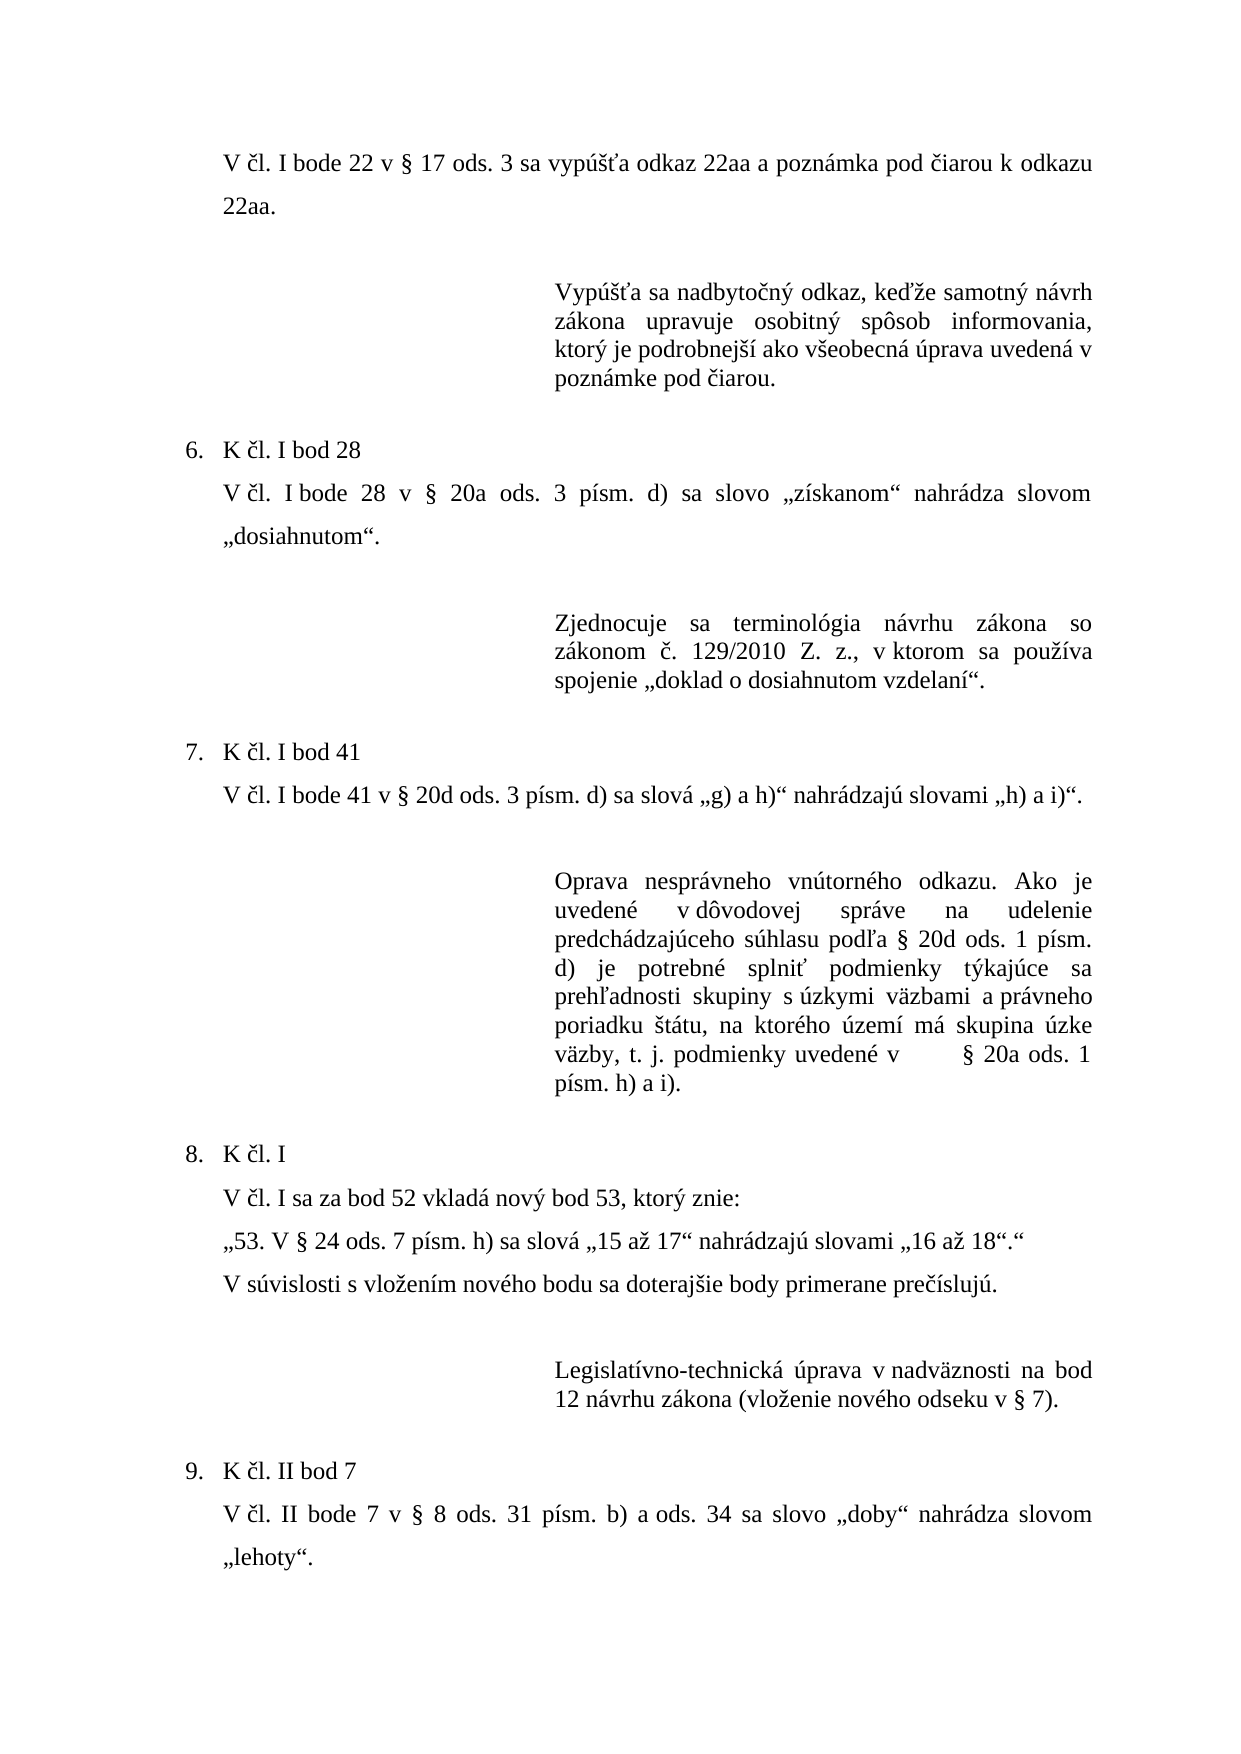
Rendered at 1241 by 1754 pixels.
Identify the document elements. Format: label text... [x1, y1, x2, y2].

list K čl. II bod 7 [185, 1456, 1093, 1484]
list V čl. I sa za bod 52 vkladá nový bod 53, ktorý znie: [223, 1183, 1093, 1211]
list Vypúšťa sa nadbytočný odkaz, keďže samotný návrh zákona upravuje osobitný spôsob informovania, ktorý je podrobnejší ako všeobecná úprava uvedená v poznámke pod čiarou. [554, 277, 1093, 392]
list K čl. I [185, 1139, 1093, 1168]
list V čl. II bode 7 v § 8 ods. 31 písm. b) a ods. 34 sa slovo „doby“ nahrádza slovom „lehoty“. [223, 1499, 1093, 1571]
list Legislatívno-technická úprava v nadväznosti na bod 12 návrhu zákona (vloženie nového odseku v § 7). [554, 1355, 1093, 1413]
list Zjednocuje sa terminológia návrhu zákona so zákonom č. 129/2010 Z. z., v ktorom sa používa spojenie „doklad o dosiahnutom vzdelaní“. [554, 608, 1093, 694]
list Oprava nesprávneho vnútorného odkazu. Ako je uvedené v dôvodovej správe na udelenie predchádzajúceho súhlasu podľa § 20d ods. 1 písm. d) je potrebné splniť podmienky týkajúce sa prehľadnosti skupiny s úzkymi väzbami a právneho poriadku štátu, na ktorého území má skupina úzke väzby, t. j. podmienky uvedené v § 20a ods. 1 písm. h) a i). [554, 866, 1093, 1096]
list V čl. I bode 22 v § 17 ods. 3 sa vypúšťa odkaz 22aa a poznámka pod čiarou k odkazu 22aa. [223, 148, 1093, 219]
list V čl. I bode 41 v § 20d ods. 3 písm. d) sa slová „g) a h)“ nahrádzajú slovami „h) a i)“. [223, 780, 1093, 809]
list K čl. I bod 28 [185, 435, 1093, 464]
list K čl. I bod 41 [185, 737, 1093, 766]
list V čl. I bode 28 v § 20a ods. 3 písm. d) sa slovo „získanom“ nahrádza slovom „dosiahnutom“. [223, 478, 1093, 550]
list V súvislosti s vložením nového bodu sa doterajšie body primerane prečíslujú. [223, 1269, 1093, 1298]
list „53. V § 24 ods. 7 písm. h) sa slová „15 až 17“ nahrádzajú slovami „16 až 18“.“ [223, 1226, 1093, 1254]
